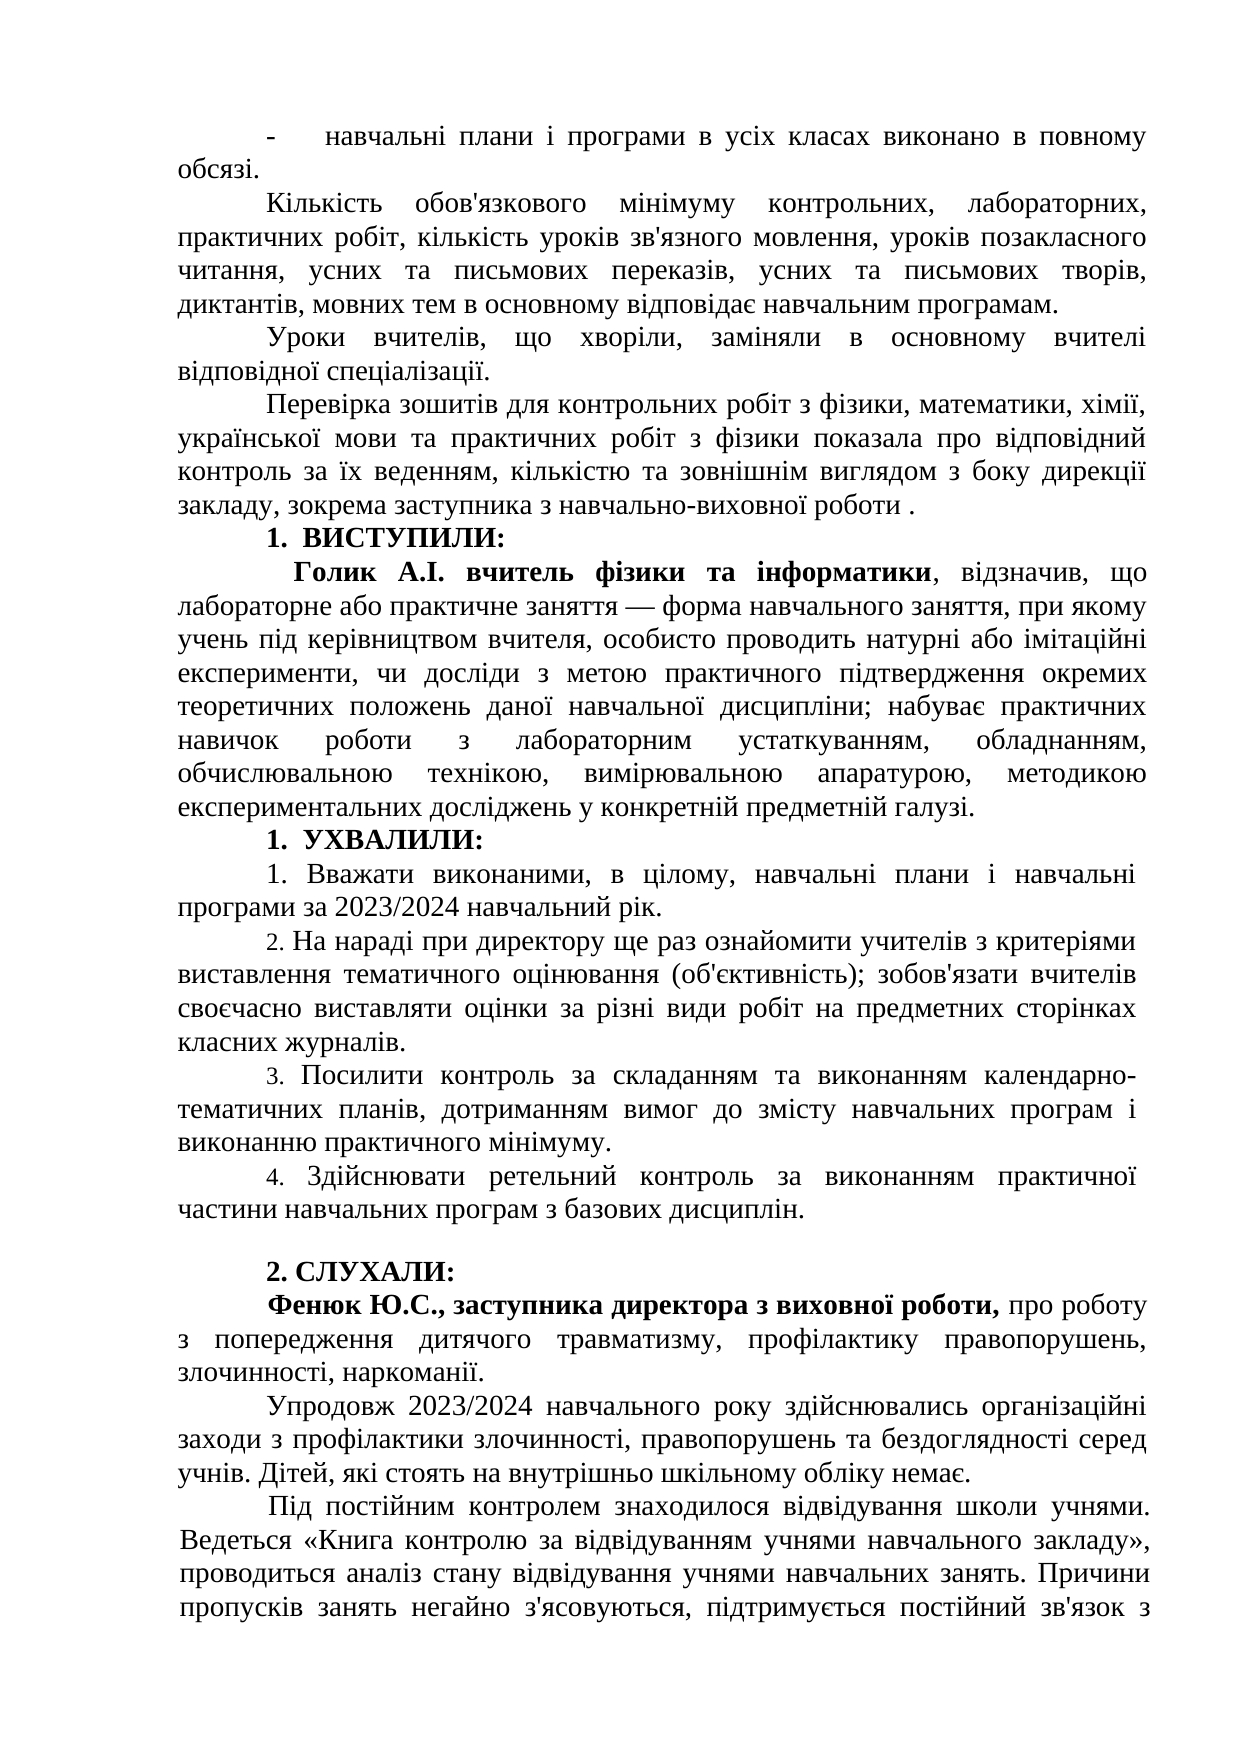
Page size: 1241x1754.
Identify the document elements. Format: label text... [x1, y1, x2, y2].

text 1. УХВАЛИЛИ: [251, 822, 1152, 856]
text Упродовж 2023/2024 навчального року здійснювались організаційні заходи з профілактики злочинності, правопорушень та бездоглядності серед учнів. Дітей, які стоять на внутрішньо шкільному обліку немає. [177, 1388, 1147, 1488]
text Фенюк Ю.С., заступника директора з виховної роботи, про роботу з попередження дитячого травматизму, профілактику правопорушень, злочинності, наркоманії. [177, 1287, 1147, 1388]
text 3. Посилити контроль за складанням та виконанням календарно-тематичних планів, дотриманням вимог до змісту навчальних програм і виконанню практичного мінімуму. [177, 1057, 1137, 1158]
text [179, 1488, 1152, 1623]
text 2. На нараді при директору ще раз ознайомити учителів з критеріями виставлення тематичного оцінювання (об'єктивність); зобов'язати вчителів своєчасно виставляти оцінки за різні види робіт на предметних сторінках класних журналів. [177, 923, 1137, 1057]
text Голик А.І. вчитель фізики та інформатики, відзначив, що лабораторне або практичне заняття — форма навчального заняття, при якому учень під керівництвом вчителя, особисто проводить натурні або імітаційні експерименти, чи досліди з метою практичного підтвердження окремих теоретичних положень даної навчальної дисципліни; набуває практичних навичок роботи з лабораторним устаткуванням, обладнанням, обчислювальною технікою, вимірювальною апаратурою, методикою експериментальних досліджень у конкретній предметній галузі. [177, 554, 1147, 822]
text 1. Вважати виконаними, в цілому, навчальні плани і навчальні програми за 2023/2024 навчальний рік. [177, 856, 1137, 923]
text 4. 3дійснювати ретельний контроль за виконанням практичної частини навчальних програм з базових дисциплін. [177, 1158, 1137, 1225]
text 2. СЛУХАЛИ: [177, 1254, 1147, 1287]
text Уроки вчителів, що хворіли, заміняли в основному вчителі відповідної спеціалізації. [177, 319, 1147, 386]
text 1. ВИСТУПИЛИ: [177, 521, 1147, 554]
text Перевірка зошитів для контрольних робіт з фізики, математики, хімії, української мови та практичних робіт з фізики показала про відповідний контроль за їх веденням, кількістю та зовнішнім виглядом з боку дирекції закладу, зокрема заступника з навчально-виховної роботи . [177, 386, 1147, 521]
list навчальні плани і програми в усіх класах виконано в повному обсязі. [177, 118, 1147, 185]
text Кількість обов'язкового мінімуму контрольних, лабораторних, практичних робіт, кількість уроків зв'язного мовлення, уроків позакласного читання, усних та письмових переказів, усних та письмових творів, диктантів, мовних тем в основному відповідає навчальним програмам. [177, 185, 1147, 319]
